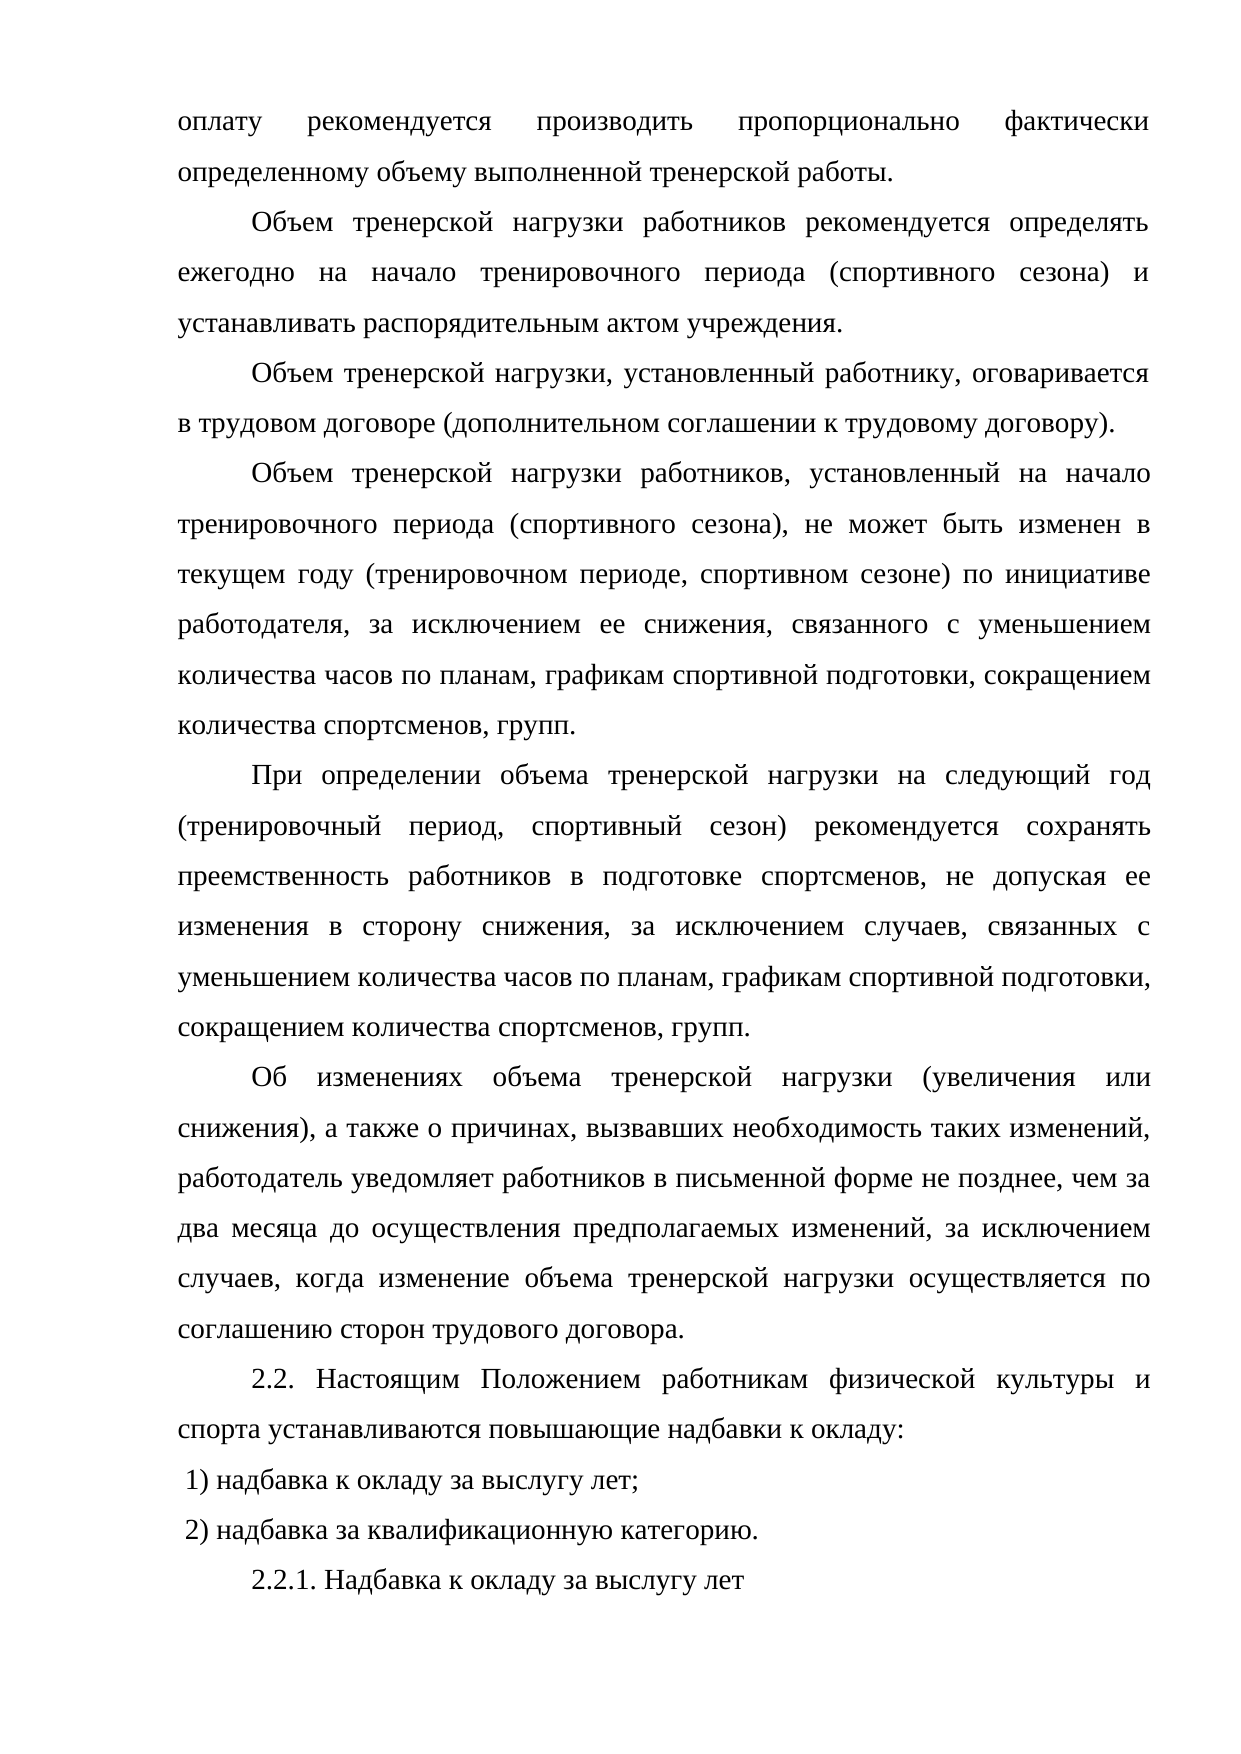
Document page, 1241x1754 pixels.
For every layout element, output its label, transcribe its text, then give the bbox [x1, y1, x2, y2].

text Об изменениях объема тренерской нагрузки (увеличения или снижения), а также о причинах, вызвавших необходимость таких изменений, работодатель уведомляет работников в письменной форме не позднее, чем за два месяца до осуществления предполагаемых изменений, за исключением случаев, когда изменение объема тренерской нагрузки осуществляется по соглашению сторон трудового договора. [177, 1059, 1152, 1344]
text Объем тренерской нагрузки, установленный работнику, оговаривается в трудовом договоре (дополнительном соглашении к трудовому договору). [177, 355, 1149, 439]
text 2) надбавка за квалификационную категорию. [177, 1512, 1152, 1546]
text 2.2.1. Надбавка к окладу за выслугу лет [177, 1562, 1152, 1596]
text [177, 103, 1149, 187]
text При определении объема тренерской нагрузки на следующий год (тренировочный период, спортивный сезон) рекомендуется сохранять преемственность работников в подготовке спортсменов, не допуская ее изменения в сторону снижения, за исключением случаев, связанных с уменьшением количества часов по планам, графикам спортивной подготовки, сокращением количества спортсменов, групп. [177, 757, 1152, 1043]
text Объем тренерской нагрузки работников рекомендуется определять ежегодно на начало тренировочного периода (спортивного сезона) и устанавливать распорядительным актом учреждения. [177, 204, 1149, 338]
text 1) надбавка к окладу за выслугу лет; [177, 1462, 1152, 1495]
text 2.2. Настоящим Положением работникам физической культуры и спорта устанавливаются повышающие надбавки к окладу: [177, 1361, 1152, 1445]
text Объем тренерской нагрузки работников, установленный на начало тренировочного периода (спортивного сезона), не может быть изменен в текущем году (тренировочном периоде, спортивном сезоне) по инициативе работодателя, за исключением ее снижения, связанного с уменьшением количества часов по планам, графикам спортивной подготовки, сокращением количества спортсменов, групп. [177, 456, 1152, 741]
